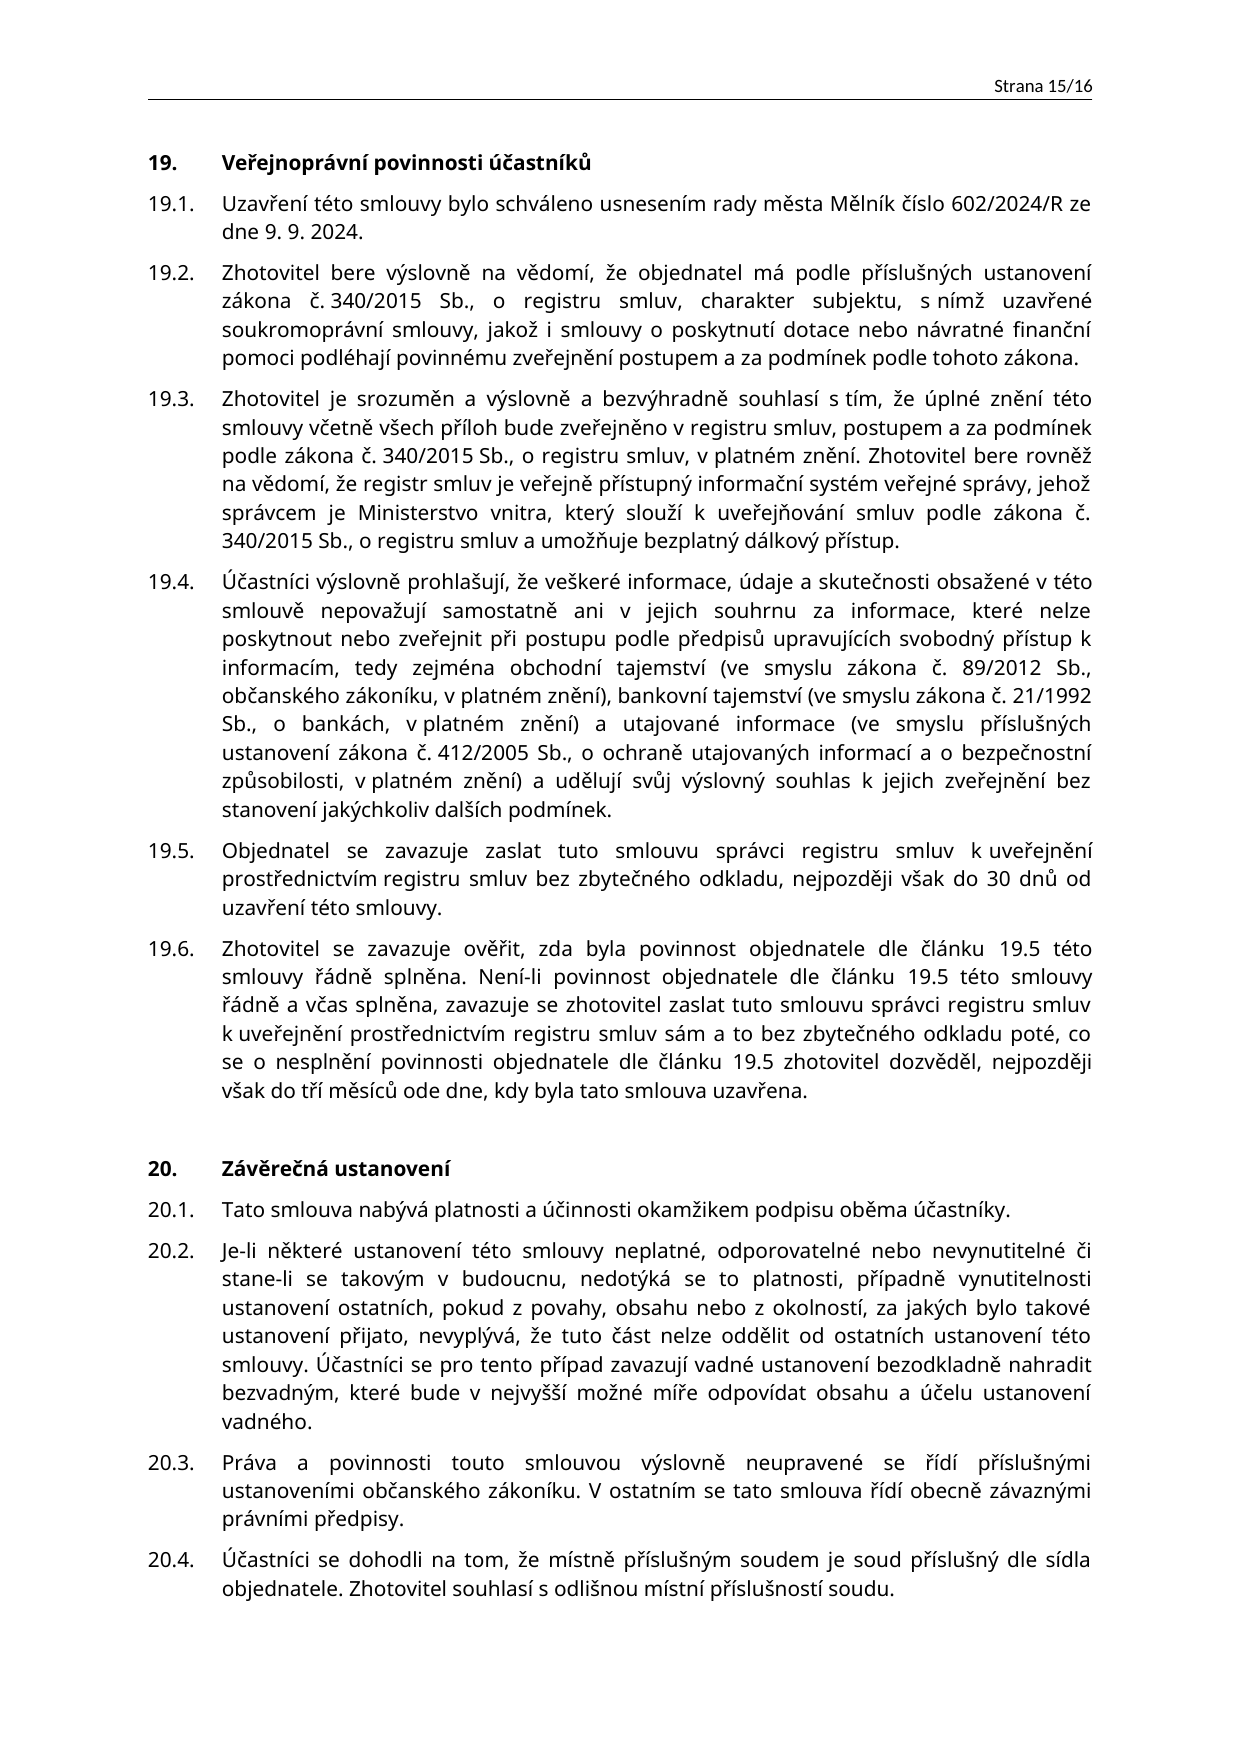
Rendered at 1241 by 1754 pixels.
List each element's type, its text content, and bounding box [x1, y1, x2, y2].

list Tato smlouva nabývá platnosti a účinnosti okamžikem podpisu oběma účastníky. [148, 1195, 1092, 1224]
list Objednatel se zavazuje zaslat tuto smlouvu správci registru smluv k uveřejnění prostřednictvím registru smluv bez zbytečného odkladu, nejpozději však do 30 dnů od uzavření této smlouvy. [148, 836, 1092, 921]
subtitle Závěrečná ustanovení [148, 1154, 1092, 1183]
list Zhotovitel je srozuměn a výslovně a bezvýhradně souhlasí s tím, že úplné znění této smlouvy včetně všech příloh bude zveřejněno v registru smluv, postupem a za podmínek podle zákona č. 340/2015 Sb., o registru smluv, v platném znění. Zhotovitel bere rovněž na vědomí, že registr smluv je veřejně přístupný informační systém veřejné správy, jehož správcem je Ministerstvo vnitra, který slouží k uveřejňování smluv podle zákona č. 340/2015 Sb., o registru smluv a umožňuje bezplatný dálkový přístup. [148, 384, 1092, 555]
list Je-li některé ustanovení této smlouvy neplatné, odporovatelné nebo nevynutitelné či stane-li se takovým v budoucnu, nedotýká se to platnosti, případně vynutitelnosti ustanovení ostatních, pokud z povahy, obsahu nebo z okolností, za jakých bylo takové ustanovení přijato, nevyplývá, že tuto část nelze oddělit od ostatních ustanovení této smlouvy. Účastníci se pro tento případ zavazují vadné ustanovení bezodkladně nahradit bezvadným, které bude v nejvyšší možné míře odpovídat obsahu a účelu ustanovení vadného. [148, 1236, 1092, 1435]
list Účastníci se dohodli na tom, že místně příslušným soudem je soud příslušný dle sídla objednatele. Zhotovitel souhlasí s odlišnou místní příslušností soudu. [148, 1546, 1092, 1602]
list Zhotovitel se zavazuje ověřit, zda byla povinnost objednatele dle článku 19.5 této smlouvy řádně splněna. Není-li povinnost objednatele dle článku 19.5 této smlouvy řádně a včas splněna, zavazuje se zhotovitel zaslat tuto smlouvu správci registru smluv k uveřejnění prostřednictvím registru smluv sám a to bez zbytečného odkladu poté, co se o nesplnění povinnosti objednatele dle článku 19.5 zhotovitel dozvěděl, nejpozději však do tří měsíců ode dne, kdy byla tato smlouva uzavřena. [148, 934, 1092, 1104]
list Uzavření této smlouvy bylo schváleno usnesením rady města Mělník číslo 602/2024/R ze dne 9. 9. 2024. [148, 189, 1092, 246]
list Účastníci výslovně prohlašují, že veškeré informace, údaje a skutečnosti obsažené v této smlouvě nepovažují samostatně ani v jejich souhrnu za informace, které nelze poskytnout nebo zveřejnit při postupu podle předpisů upravujících svobodný přístup k informacím, tedy zejména obchodní tajemství (ve smyslu zákona č. 89/2012 Sb., občanského zákoníku, v platném znění), bankovní tajemství (ve smyslu zákona č. 21/1992 Sb., o bankách, v platném znění) a utajované informace (ve smyslu příslušných ustanovení zákona č. 412/2005 Sb., o ochraně utajovaných informací a o bezpečnostní způsobilosti, v platném znění) a udělují svůj výslovný souhlas k jejich zveřejnění bez stanovení jakýchkoliv dalších podmínek. [148, 567, 1092, 823]
list Práva a povinnosti touto smlouvou výslovně neupravené se řídí příslušnými ustanoveními občanského zákoníku. V ostatním se tato smlouva řídí obecně závaznými právními předpisy. [148, 1448, 1092, 1533]
subtitle Veřejnoprávní povinnosti účastníků [148, 148, 1092, 176]
list Zhotovitel bere výslovně na vědomí, že objednatel má podle příslušných ustanovení zákona č. 340/2015 Sb., o registru smluv, charakter subjektu, s nímž uzavřené soukromoprávní smlouvy, jakož i smlouvy o poskytnutí dotace nebo návratné finanční pomoci podléhají povinnému zveřejnění postupem a za podmínek podle tohoto zákona. [148, 258, 1092, 372]
